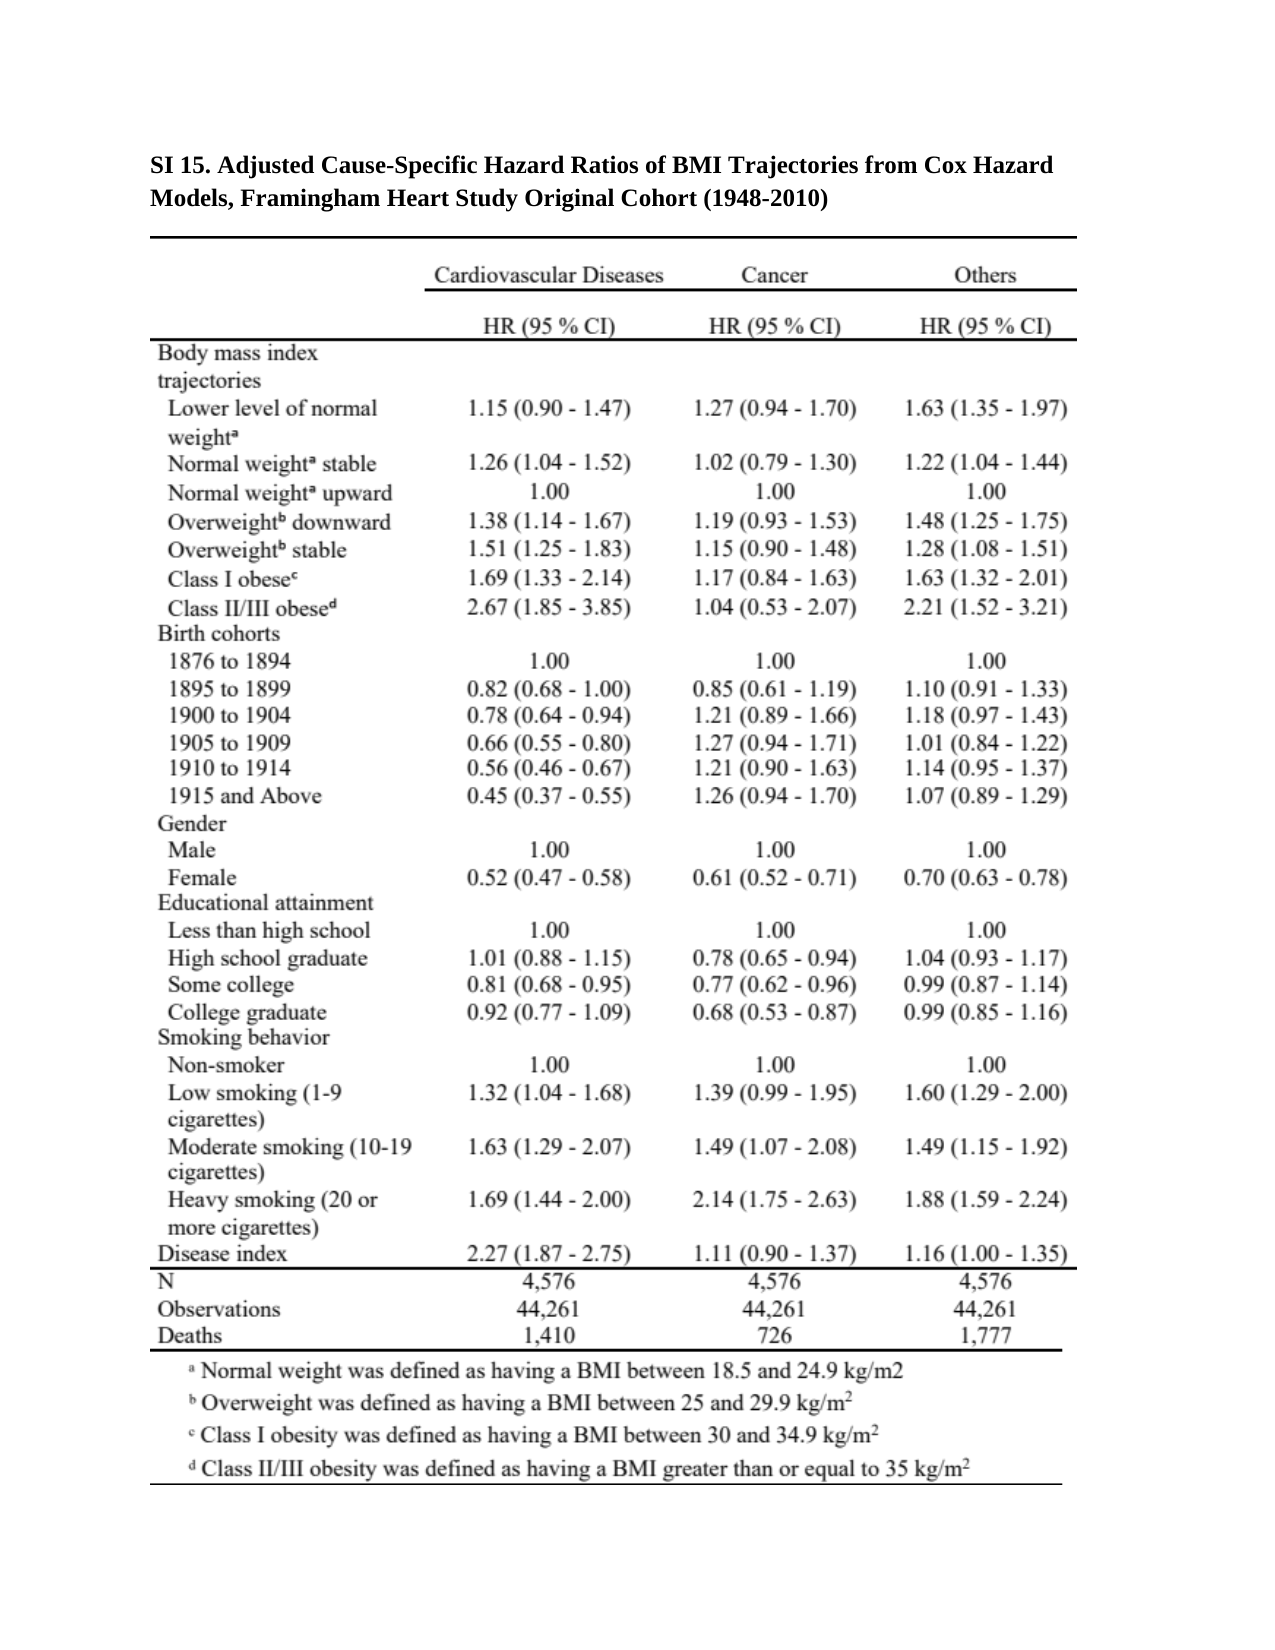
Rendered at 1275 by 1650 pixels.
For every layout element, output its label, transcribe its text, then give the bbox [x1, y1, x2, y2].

text SI 15. Adjusted Cause-Specific Hazard Ratios of BMI Trajectories from Cox Hazard Models, Framingham Heart Study Original Cohort (1948-2010) [150, 150, 1125, 212]
